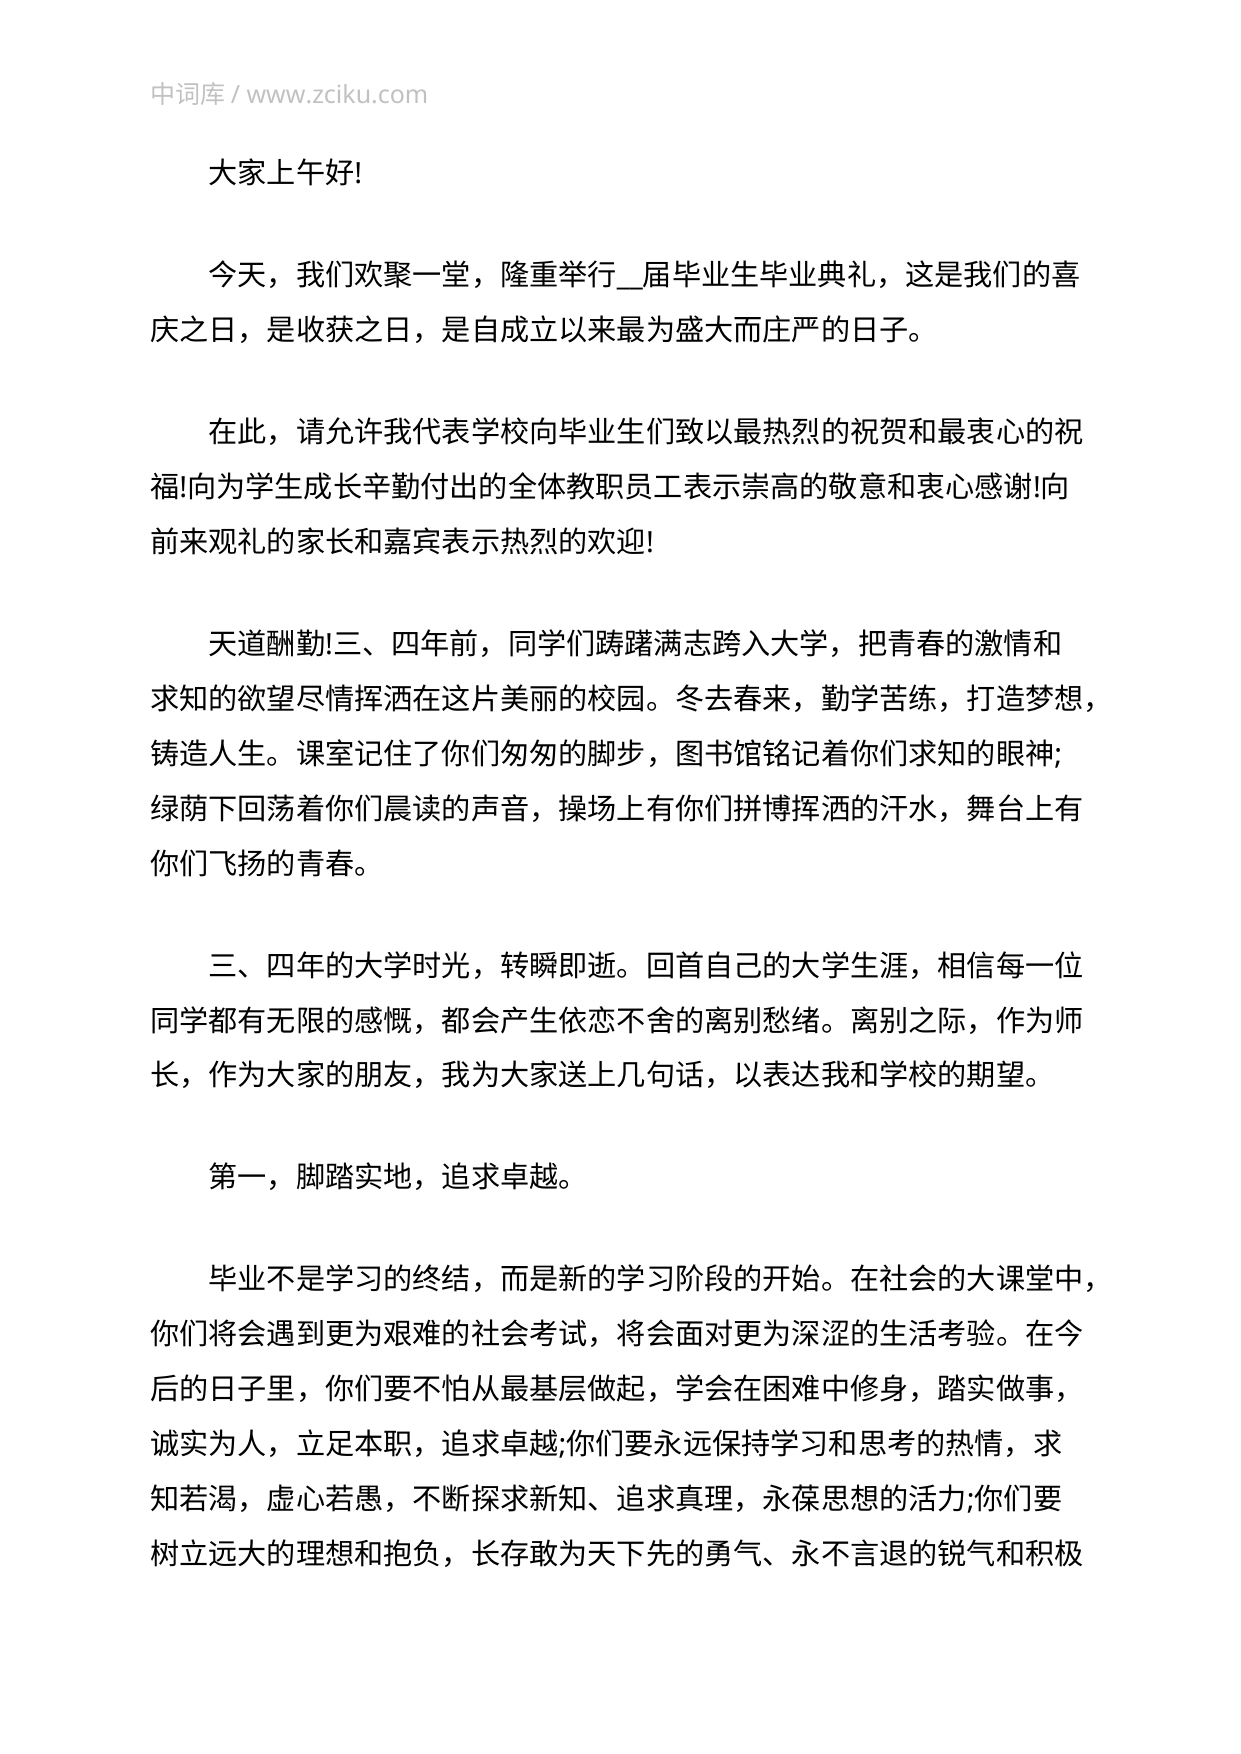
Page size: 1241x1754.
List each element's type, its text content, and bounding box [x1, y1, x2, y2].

text 在此，请允许我代表学校向毕业生们致以最热烈的祝贺和最衷心的祝福!向为学生成长辛勤付出的全体教职员工表示崇高的敬意和衷心感谢!向前来观礼的家长和嘉宾表示热烈的欢迎! [150, 409, 1090, 561]
text 三、四年的大学时光，转瞬即逝。回首自己的大学生涯，相信每一位同学都有无限的感慨，都会产生依恋不舍的离别愁绪。离别之际，作为师长，作为大家的朋友，我为大家送上几句话，以表达我和学校的期望。 [150, 942, 1090, 1094]
text 今天，我们欢聚一堂，隆重举行__届毕业生毕业典礼，这是我们的喜庆之日，是收获之日，是自成立以来最为盛大而庄严的日子。 [150, 252, 1090, 349]
text 第一，脚踏实地，追求卓越。 [150, 1154, 1090, 1196]
text 大家上午好! [150, 150, 1090, 192]
text 天道酬勤!三、四年前，同学们踌躇满志跨入大学，把青春的激情和求知的欲望尽情挥洒在这片美丽的校园。冬去春来，勤学苦练，打造梦想，铸造人生。课室记住了你们匆匆的脚步，图书馆铭记着你们求知的眼神;绿荫下回荡着你们晨读的声音，操场上有你们拼博挥洒的汗水，舞台上有你们飞扬的青春。 [150, 621, 1090, 883]
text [150, 1256, 1090, 1572]
